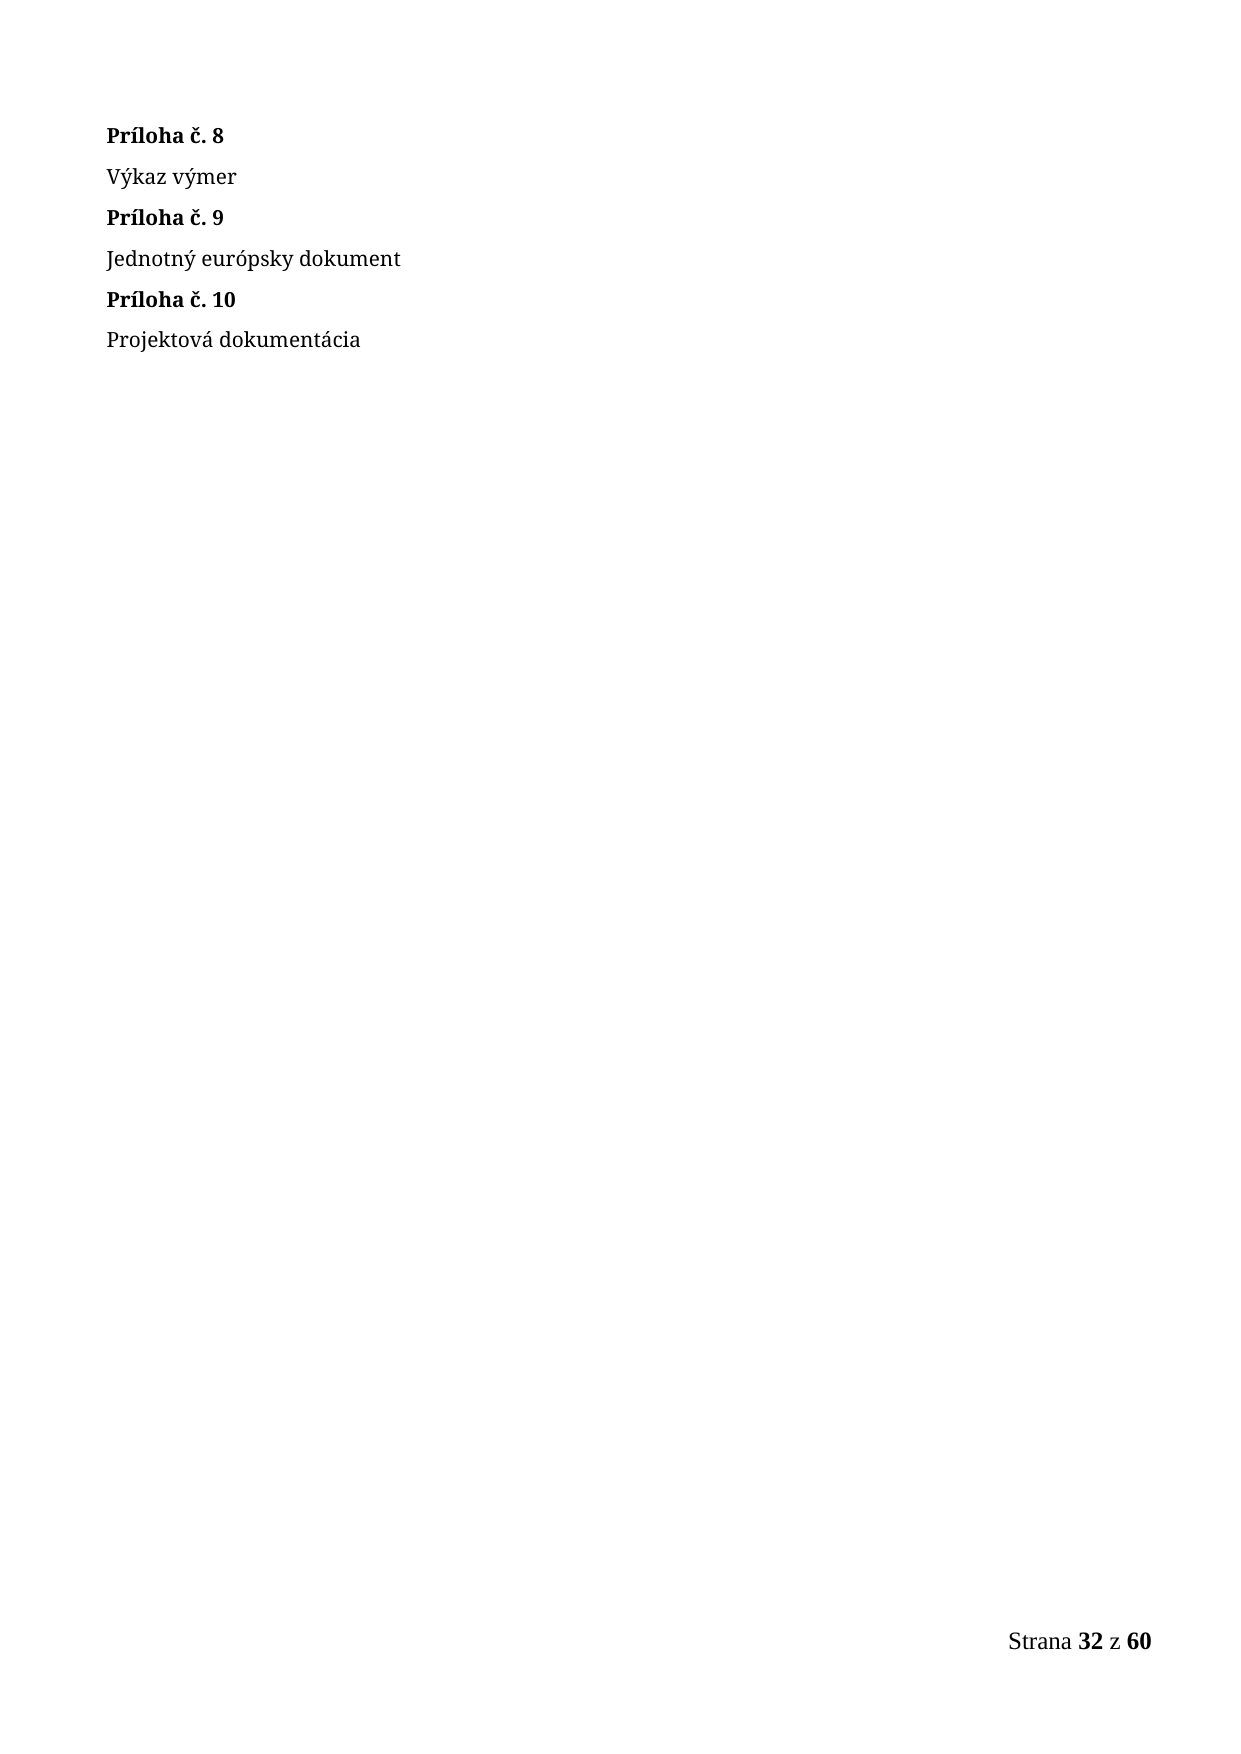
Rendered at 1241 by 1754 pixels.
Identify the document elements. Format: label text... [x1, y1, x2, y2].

text Príloha č. 9 [106, 203, 1152, 231]
text Výkaz výmer [106, 162, 1152, 190]
text Príloha č. 10 [106, 285, 1152, 313]
text Jednotný európsky dokument [106, 244, 1152, 272]
text Príloha č. 8 [106, 121, 1152, 149]
text Projektová dokumentácia [106, 326, 1152, 354]
